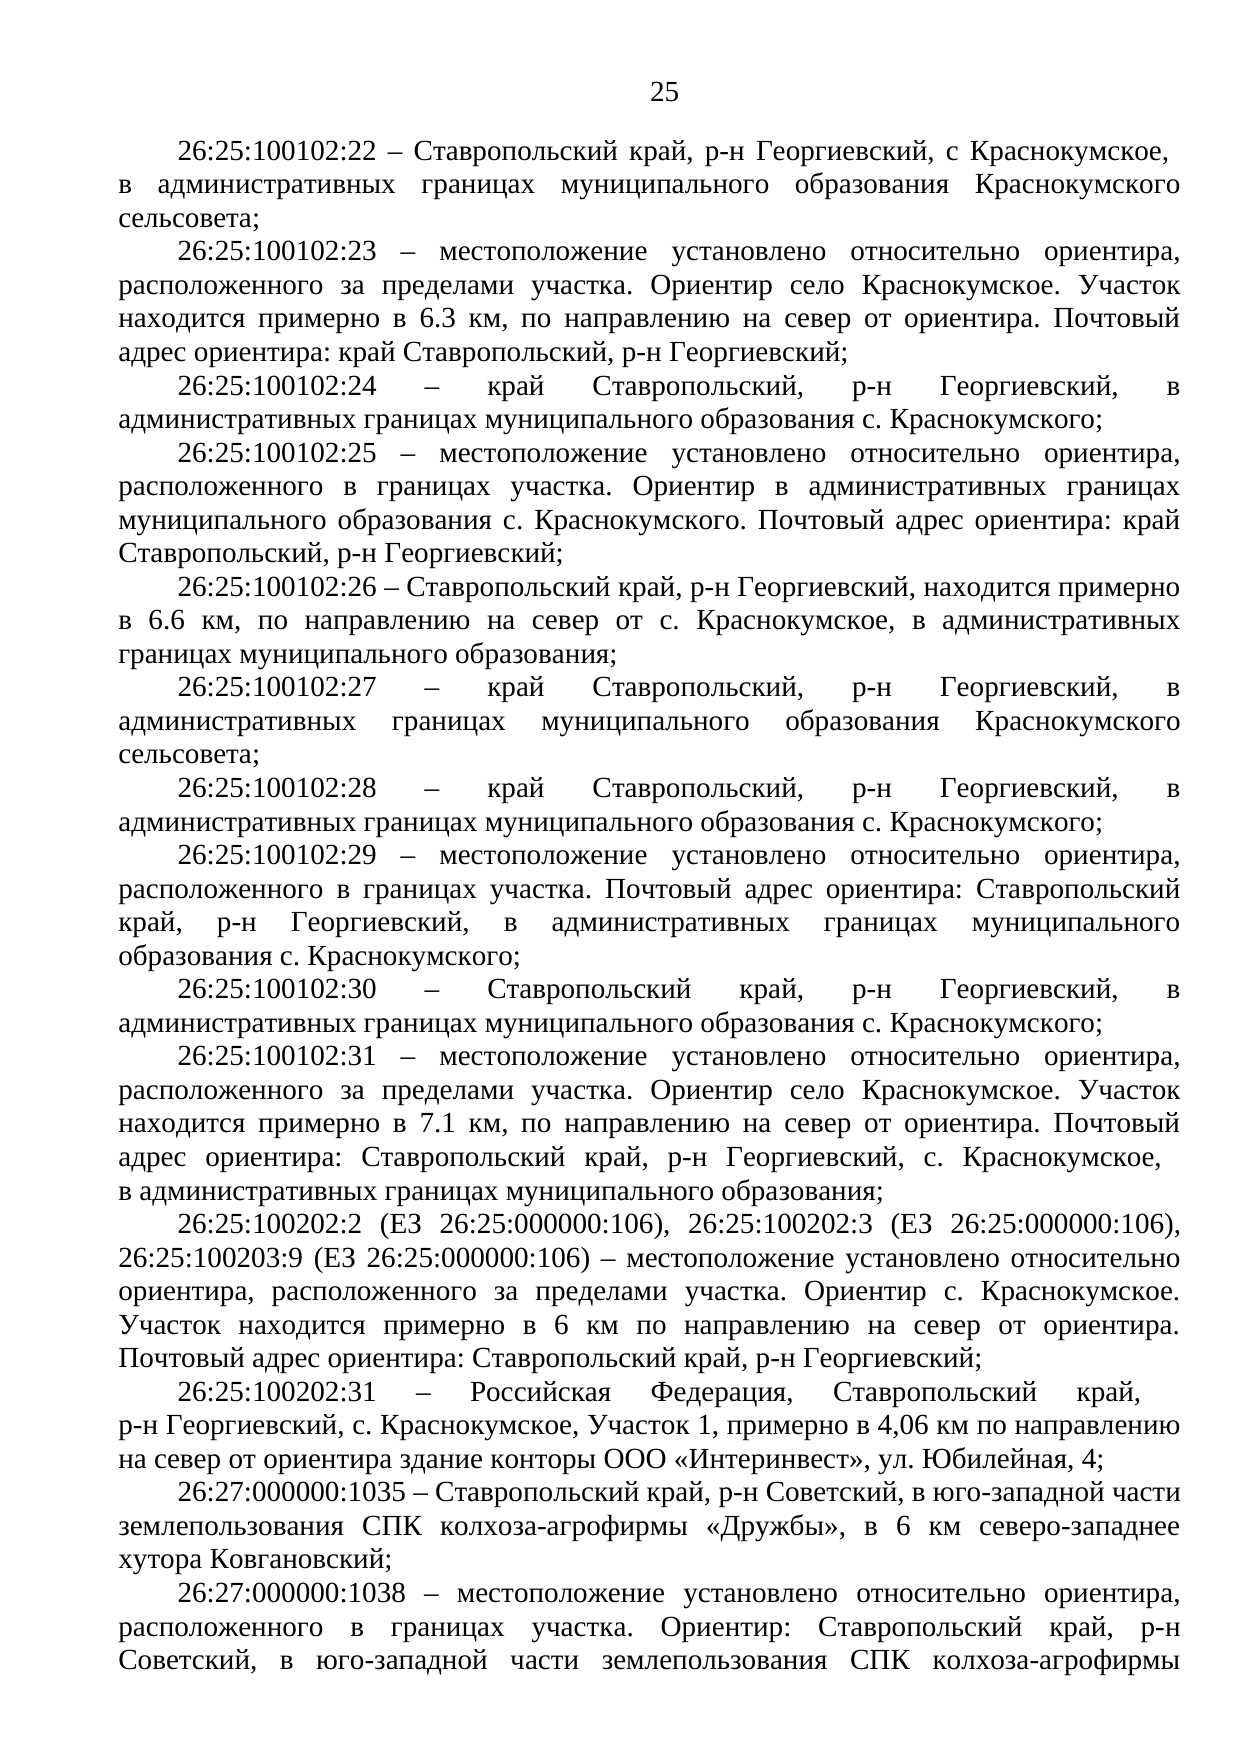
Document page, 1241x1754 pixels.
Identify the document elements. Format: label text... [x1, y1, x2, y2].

text 26:25:100102:23 – местоположение установлено относительно ориентира, расположенного за пределами участка. Ориентир село Краснокумское. Участок находится примерно в 6.3 км, по направлению на север от ориентира. Почтовый адрес ориентира: край Ставропольский, р-н Георгиевский; [118, 233, 1181, 368]
text 26:25:100102:25 – местоположение установлено относительно ориентира, расположенного в границах участка. Ориентир в административных границах муниципального образования с. Краснокумского. Почтовый адрес ориентира: край Ставропольский, р-н Георгиевский; [118, 435, 1181, 569]
text 26:25:100102:24 – край Ставропольский, р-н Георгиевский, в административных границах муниципального образования с. Краснокумского; [118, 368, 1181, 435]
text 26:25:100102:30 – Ставропольский край, р-н Георгиевский, в административных границах муниципального образования с. Краснокумского; [118, 971, 1181, 1038]
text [118, 1575, 1181, 1676]
text 26:25:100102:27 – край Ставропольский, р-н Георгиевский, в административных границах муниципального образования Краснокумского сельсовета; [118, 669, 1181, 770]
text 26:25:100102:31 – местоположение установлено относительно ориентира, расположенного за пределами участка. Ориентир село Краснокумское. Участок находится примерно в 7.1 км, по направлению на север от ориентира. Почтовый адрес ориентира: Ставропольский край, р-н Георгиевский, с. Краснокумское, в административных границах муниципального образования; [118, 1038, 1181, 1206]
text 26:25:100202:2 (ЕЗ 26:25:000000:106), 26:25:100202:3 (ЕЗ 26:25:000000:106), 26:25:100203:9 (ЕЗ 26:25:000000:106) – местоположение установлено относительно ориентира, расположенного за пределами участка. Ориентир с. Краснокумское. Участок находится примерно в 6 км по направлению на север от ориентира. Почтовый адрес ориентира: Ставропольский край, р-н Георгиевский; [118, 1206, 1181, 1374]
text 26:25:100102:29 – местоположение установлено относительно ориентира, расположенного в границах участка. Почтовый адрес ориентира: Ставропольский край, р-н Георгиевский, в административных границах муниципального образования с. Краснокумского; [118, 837, 1181, 971]
text 26:25:100102:28 – край Ставропольский, р-н Георгиевский, в административных границах муниципального образования с. Краснокумского; [118, 770, 1181, 837]
text 26:25:100202:31 – Российская Федерация, Ставропольский край, р-н Георгиевский, с. Краснокумское, Участок 1, примерно в 4,06 км по направлению на север от ориентира здание конторы ООО «Интеринвест», ул. Юбилейная, 4; [118, 1374, 1181, 1474]
text 26:25:100102:22 – Ставропольский край, р-н Георгиевский, с Краснокумское, в административных границах муниципального образования Краснокумского сельсовета; [118, 133, 1181, 233]
text 26:25:100102:26 – Ставропольский край, р-н Георгиевский, находится примерно в 6.6 км, по направлению на север от с. Краснокумское, в административных границах муниципального образования; [118, 569, 1181, 669]
text 26:27:000000:1035 – Ставропольский край, р-н Советский, в юго-западной части землепользования СПК колхоза-агрофирмы «Дружбы», в 6 км северо-западнее хутора Ковгановский; [118, 1474, 1181, 1575]
